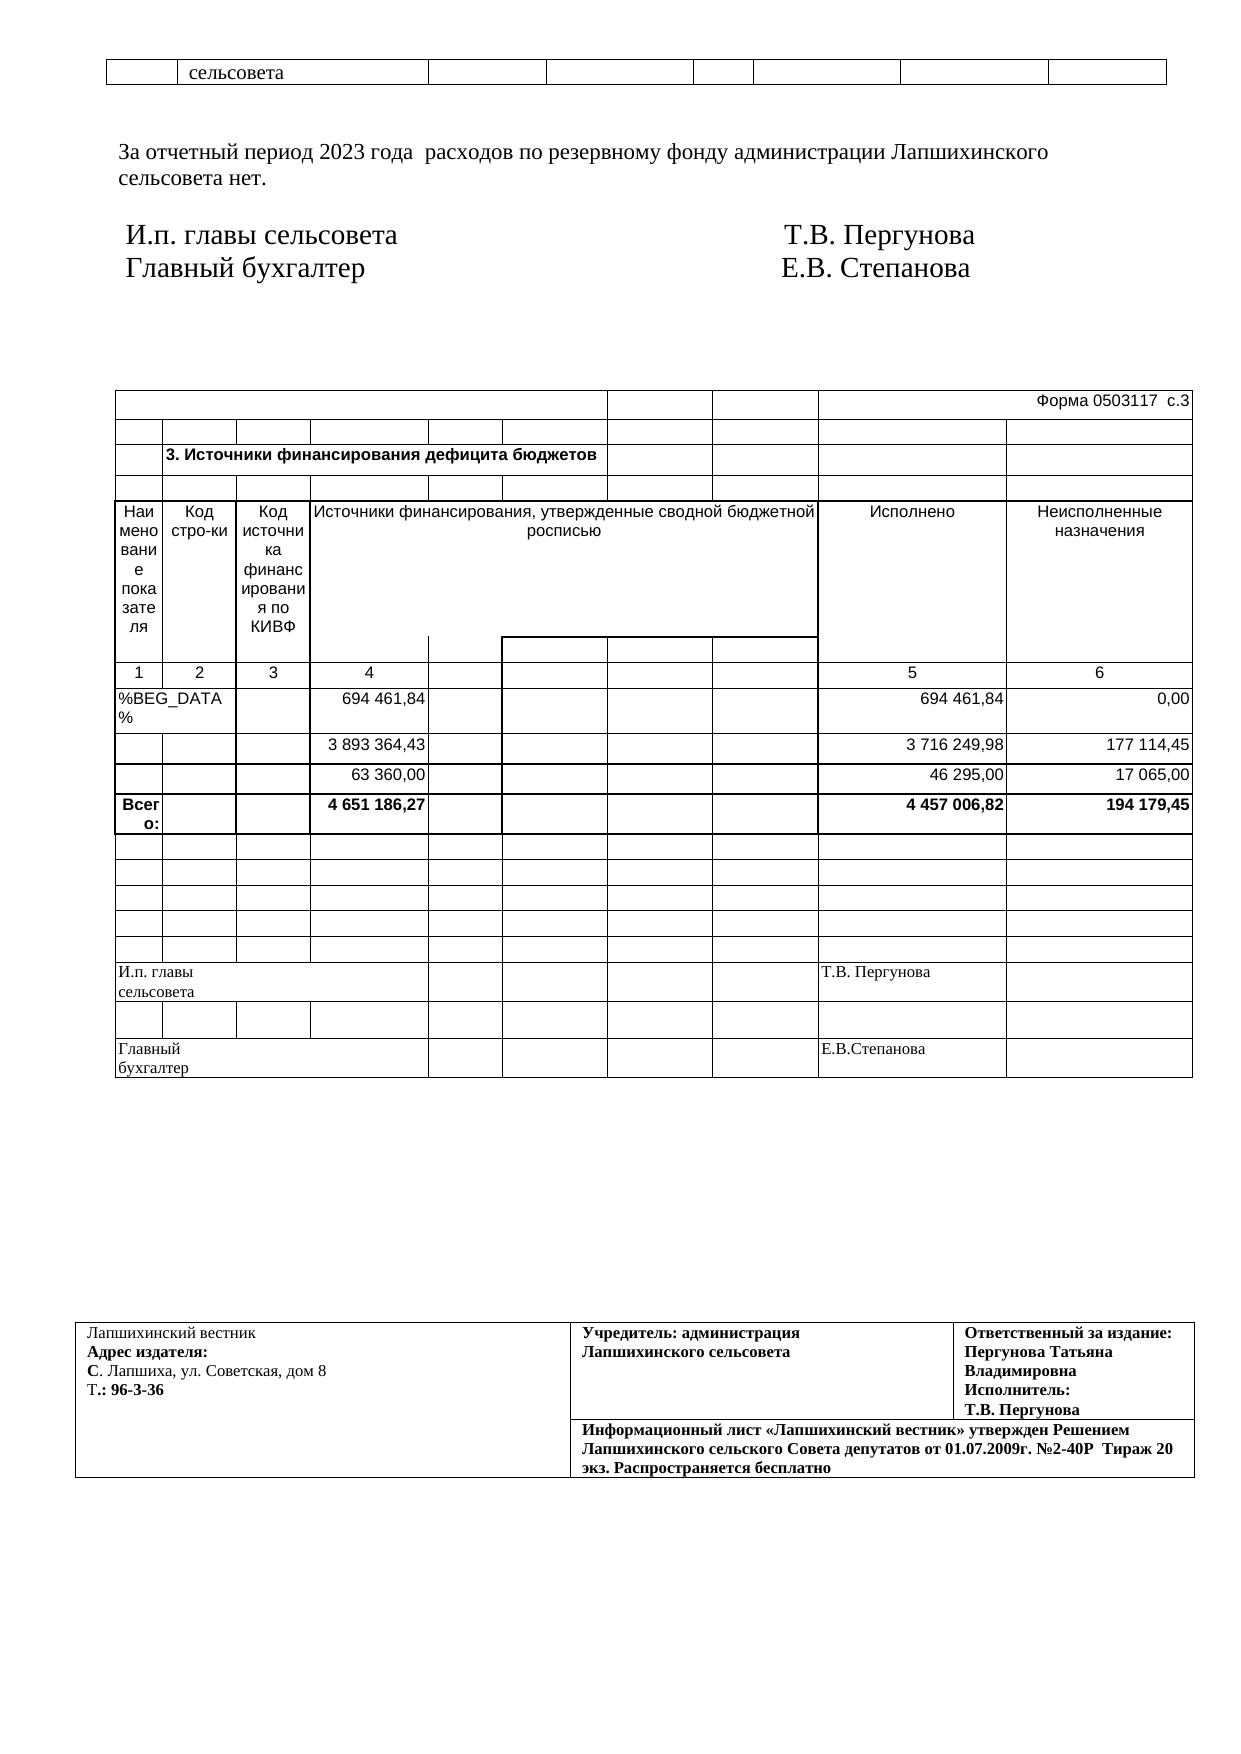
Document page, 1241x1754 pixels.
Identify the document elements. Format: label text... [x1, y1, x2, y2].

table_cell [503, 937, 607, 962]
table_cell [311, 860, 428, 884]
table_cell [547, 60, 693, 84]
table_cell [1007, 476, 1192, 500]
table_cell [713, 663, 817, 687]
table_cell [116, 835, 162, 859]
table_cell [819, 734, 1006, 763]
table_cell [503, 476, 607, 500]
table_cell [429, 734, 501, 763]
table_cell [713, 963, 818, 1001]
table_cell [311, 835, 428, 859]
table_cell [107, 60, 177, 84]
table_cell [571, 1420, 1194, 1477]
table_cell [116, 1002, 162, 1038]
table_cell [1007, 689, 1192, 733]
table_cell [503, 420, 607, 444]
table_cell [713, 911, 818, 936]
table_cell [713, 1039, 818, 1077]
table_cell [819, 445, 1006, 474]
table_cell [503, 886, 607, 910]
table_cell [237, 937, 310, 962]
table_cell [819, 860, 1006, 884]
text Главный бухгалтер Е.В. Степанова [118, 251, 1152, 284]
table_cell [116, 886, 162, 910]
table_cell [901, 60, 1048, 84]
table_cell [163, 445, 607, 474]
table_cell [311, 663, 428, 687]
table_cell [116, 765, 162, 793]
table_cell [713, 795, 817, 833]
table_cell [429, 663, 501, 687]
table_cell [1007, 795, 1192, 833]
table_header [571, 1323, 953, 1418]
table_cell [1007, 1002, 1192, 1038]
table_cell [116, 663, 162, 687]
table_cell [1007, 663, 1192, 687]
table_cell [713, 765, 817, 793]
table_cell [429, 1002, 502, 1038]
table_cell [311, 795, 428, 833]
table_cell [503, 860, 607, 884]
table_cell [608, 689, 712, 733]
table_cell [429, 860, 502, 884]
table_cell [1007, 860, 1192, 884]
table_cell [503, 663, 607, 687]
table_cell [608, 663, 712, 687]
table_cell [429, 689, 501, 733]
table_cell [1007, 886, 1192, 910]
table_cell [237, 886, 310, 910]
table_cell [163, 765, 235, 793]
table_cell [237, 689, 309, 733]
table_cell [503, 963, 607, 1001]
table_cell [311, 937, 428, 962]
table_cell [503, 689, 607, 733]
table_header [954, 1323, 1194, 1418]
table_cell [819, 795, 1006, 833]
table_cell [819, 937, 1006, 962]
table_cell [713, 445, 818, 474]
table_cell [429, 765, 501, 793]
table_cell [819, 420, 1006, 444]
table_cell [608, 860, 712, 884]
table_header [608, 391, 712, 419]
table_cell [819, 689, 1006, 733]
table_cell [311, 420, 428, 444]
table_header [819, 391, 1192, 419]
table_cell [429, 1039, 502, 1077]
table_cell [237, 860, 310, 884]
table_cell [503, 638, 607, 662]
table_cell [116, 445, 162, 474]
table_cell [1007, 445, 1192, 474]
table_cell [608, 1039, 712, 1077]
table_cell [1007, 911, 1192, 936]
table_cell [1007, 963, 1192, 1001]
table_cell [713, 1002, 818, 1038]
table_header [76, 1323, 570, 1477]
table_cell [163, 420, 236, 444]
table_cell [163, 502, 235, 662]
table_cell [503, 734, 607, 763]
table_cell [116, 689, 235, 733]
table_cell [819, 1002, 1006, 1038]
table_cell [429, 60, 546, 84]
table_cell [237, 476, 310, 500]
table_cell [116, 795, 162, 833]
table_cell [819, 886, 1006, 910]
text За отчетный период 2023 года расходов по резервному фонду администрации Лапшихинского сельсовета нет. [118, 138, 1152, 191]
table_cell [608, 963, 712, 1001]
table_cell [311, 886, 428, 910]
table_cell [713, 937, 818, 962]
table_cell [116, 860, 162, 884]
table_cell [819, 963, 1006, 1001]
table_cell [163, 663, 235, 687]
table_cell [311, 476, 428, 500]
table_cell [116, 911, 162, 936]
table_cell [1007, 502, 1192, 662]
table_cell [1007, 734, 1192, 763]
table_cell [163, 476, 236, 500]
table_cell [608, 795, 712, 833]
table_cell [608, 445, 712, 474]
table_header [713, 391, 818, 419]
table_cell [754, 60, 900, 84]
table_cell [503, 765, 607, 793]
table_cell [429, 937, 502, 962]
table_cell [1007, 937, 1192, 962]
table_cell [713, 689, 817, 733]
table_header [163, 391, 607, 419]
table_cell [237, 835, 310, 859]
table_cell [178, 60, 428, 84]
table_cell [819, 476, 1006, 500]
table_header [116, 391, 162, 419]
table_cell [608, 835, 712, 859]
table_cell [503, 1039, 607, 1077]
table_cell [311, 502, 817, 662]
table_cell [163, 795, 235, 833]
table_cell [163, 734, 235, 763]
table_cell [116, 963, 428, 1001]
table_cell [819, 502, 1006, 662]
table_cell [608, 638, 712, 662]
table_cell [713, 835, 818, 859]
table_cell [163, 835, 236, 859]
text И.п. главы сельсовета Т.В. Пергунова [118, 217, 1152, 251]
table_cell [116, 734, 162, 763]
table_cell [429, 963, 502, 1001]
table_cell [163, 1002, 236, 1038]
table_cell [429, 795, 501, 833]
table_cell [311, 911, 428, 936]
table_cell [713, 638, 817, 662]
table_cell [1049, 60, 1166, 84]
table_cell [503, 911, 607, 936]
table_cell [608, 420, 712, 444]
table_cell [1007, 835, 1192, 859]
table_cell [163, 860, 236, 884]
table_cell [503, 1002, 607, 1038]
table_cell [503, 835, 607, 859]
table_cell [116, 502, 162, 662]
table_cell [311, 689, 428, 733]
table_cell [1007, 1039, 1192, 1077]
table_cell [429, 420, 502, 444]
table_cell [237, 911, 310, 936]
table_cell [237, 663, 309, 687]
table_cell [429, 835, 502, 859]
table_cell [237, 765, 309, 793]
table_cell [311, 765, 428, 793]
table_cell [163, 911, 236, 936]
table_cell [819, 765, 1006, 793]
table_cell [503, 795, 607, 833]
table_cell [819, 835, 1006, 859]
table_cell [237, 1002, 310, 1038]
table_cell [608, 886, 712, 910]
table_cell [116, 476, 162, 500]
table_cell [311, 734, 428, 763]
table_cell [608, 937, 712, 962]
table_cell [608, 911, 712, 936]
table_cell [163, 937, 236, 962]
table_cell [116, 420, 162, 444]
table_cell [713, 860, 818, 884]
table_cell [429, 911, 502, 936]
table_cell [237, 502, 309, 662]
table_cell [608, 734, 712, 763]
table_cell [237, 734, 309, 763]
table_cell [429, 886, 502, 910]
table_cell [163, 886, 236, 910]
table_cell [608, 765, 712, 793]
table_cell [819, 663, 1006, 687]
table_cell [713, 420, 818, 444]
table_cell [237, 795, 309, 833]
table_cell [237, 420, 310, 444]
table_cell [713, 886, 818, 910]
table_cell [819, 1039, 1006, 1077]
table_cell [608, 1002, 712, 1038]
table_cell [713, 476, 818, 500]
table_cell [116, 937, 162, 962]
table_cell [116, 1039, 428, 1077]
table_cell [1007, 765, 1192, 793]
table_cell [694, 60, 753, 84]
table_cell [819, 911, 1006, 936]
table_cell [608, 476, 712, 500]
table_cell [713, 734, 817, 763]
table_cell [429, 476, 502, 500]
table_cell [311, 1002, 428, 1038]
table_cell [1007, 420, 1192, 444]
